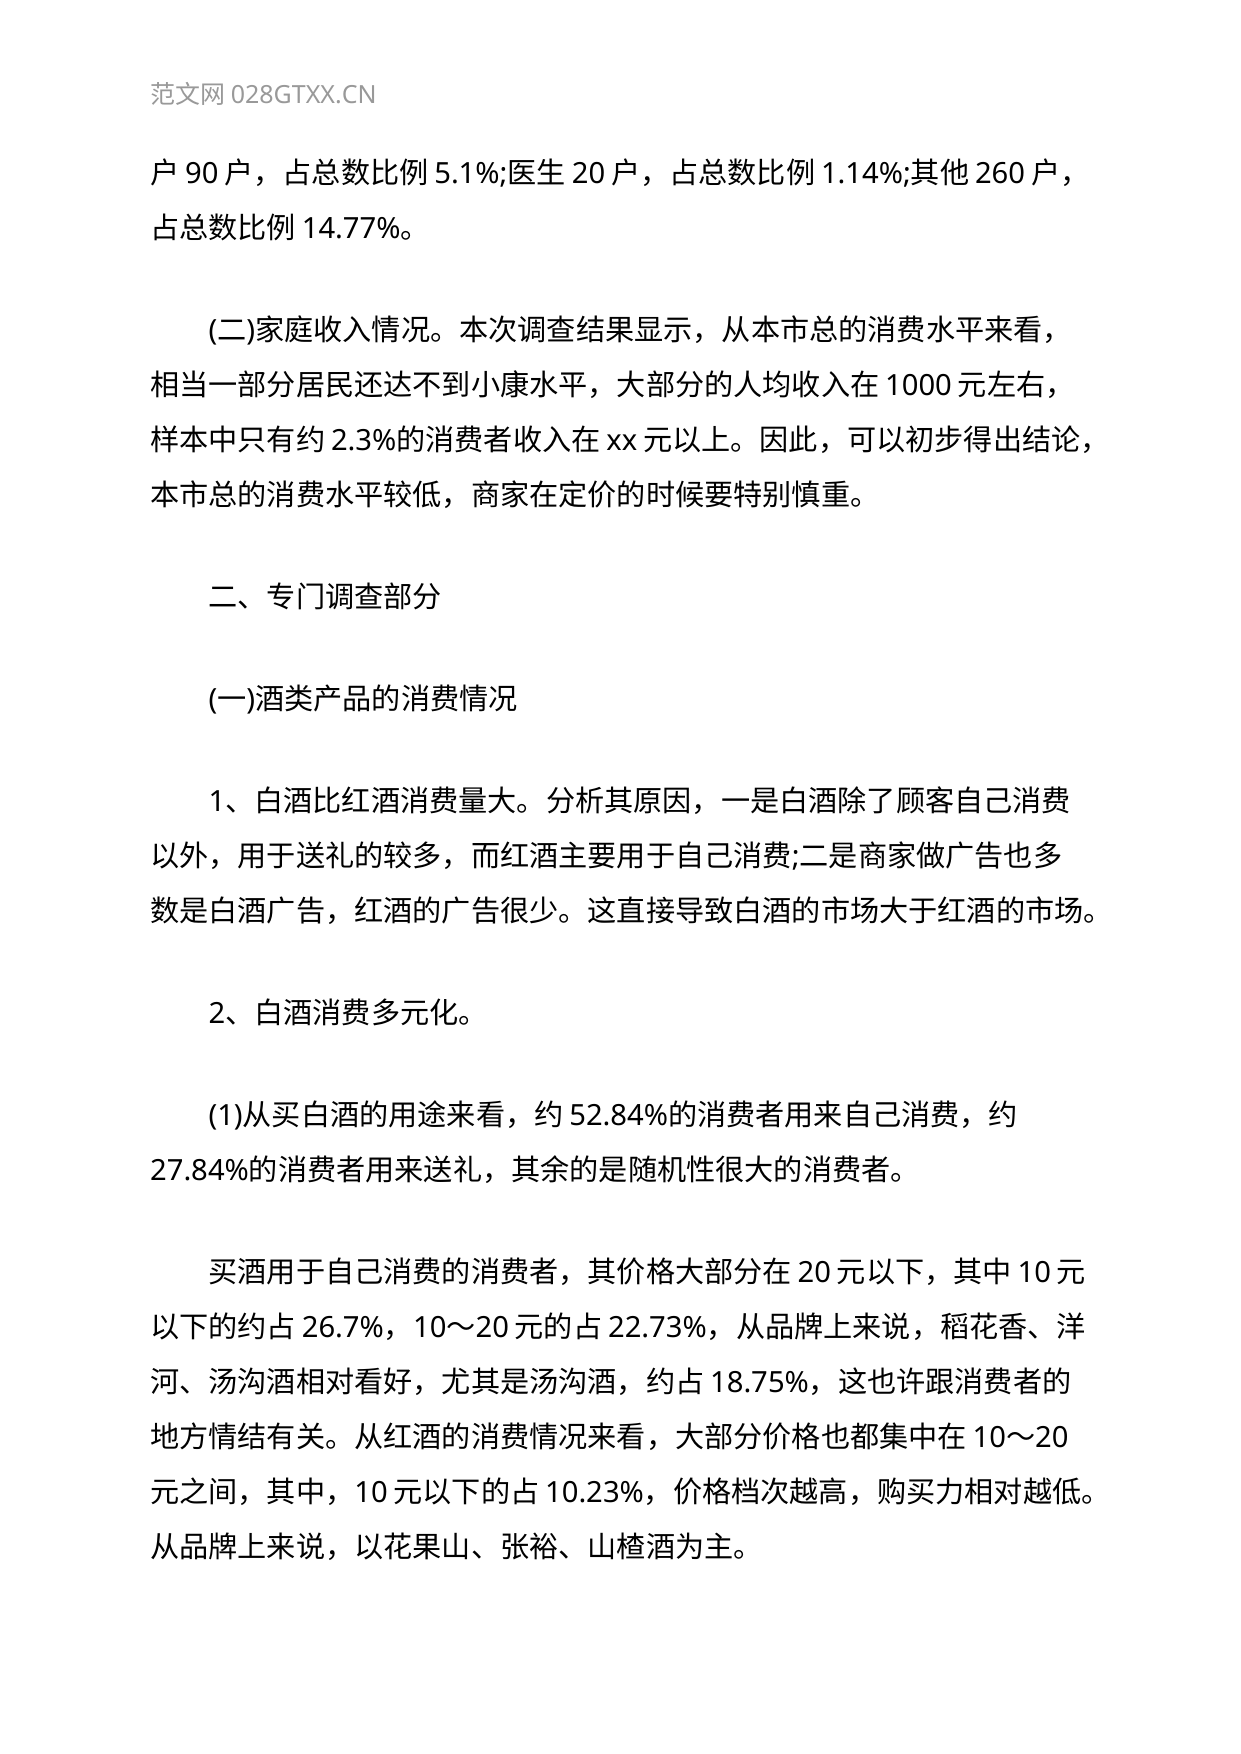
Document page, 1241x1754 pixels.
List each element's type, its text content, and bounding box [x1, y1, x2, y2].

text 2、白酒消费多元化。 [150, 989, 1090, 1032]
text 买酒用于自己消费的消费者，其价格大部分在20元以下，其中10元以下的约占26.7%，10～20元的占22.73%，从品牌上来说，稻花香、洋河、汤沟酒相对看好，尤其是汤沟酒，约占18.75%，这也许跟消费者的地方情结有关。从红酒的消费情况来看，大部分价格也都集中在10～20元之间，其中，10元以下的占10.23%，价格档次越高，购买力相对越低。从品牌上来说，以花果山、张裕、山楂酒为主。 [150, 1248, 1090, 1566]
text (二)家庭收入情况。本次调查结果显示，从本市总的消费水平来看，相当一部分居民还达不到小康水平，大部分的人均收入在1000元左右，样本中只有约2.3%的消费者收入在xx元以上。因此，可以初步得出结论，本市总的消费水平较低，商家在定价的时候要特别慎重。 [150, 307, 1090, 514]
text 二、专门调查部分 [150, 574, 1090, 616]
text (1)从买白酒的用途来看，约52.84%的消费者用来自己消费，约27.84%的消费者用来送礼，其余的是随机性很大的消费者。 [150, 1091, 1090, 1189]
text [150, 150, 1090, 247]
text 1、白酒比红酒消费量大。分析其原因，一是白酒除了顾客自己消费以外，用于送礼的较多，而红酒主要用于自己消费;二是商家做广告也多数是白酒广告，红酒的广告很少。这直接导致白酒的市场大于红酒的市场。 [150, 777, 1090, 930]
text (一)酒类产品的消费情况 [150, 676, 1090, 718]
